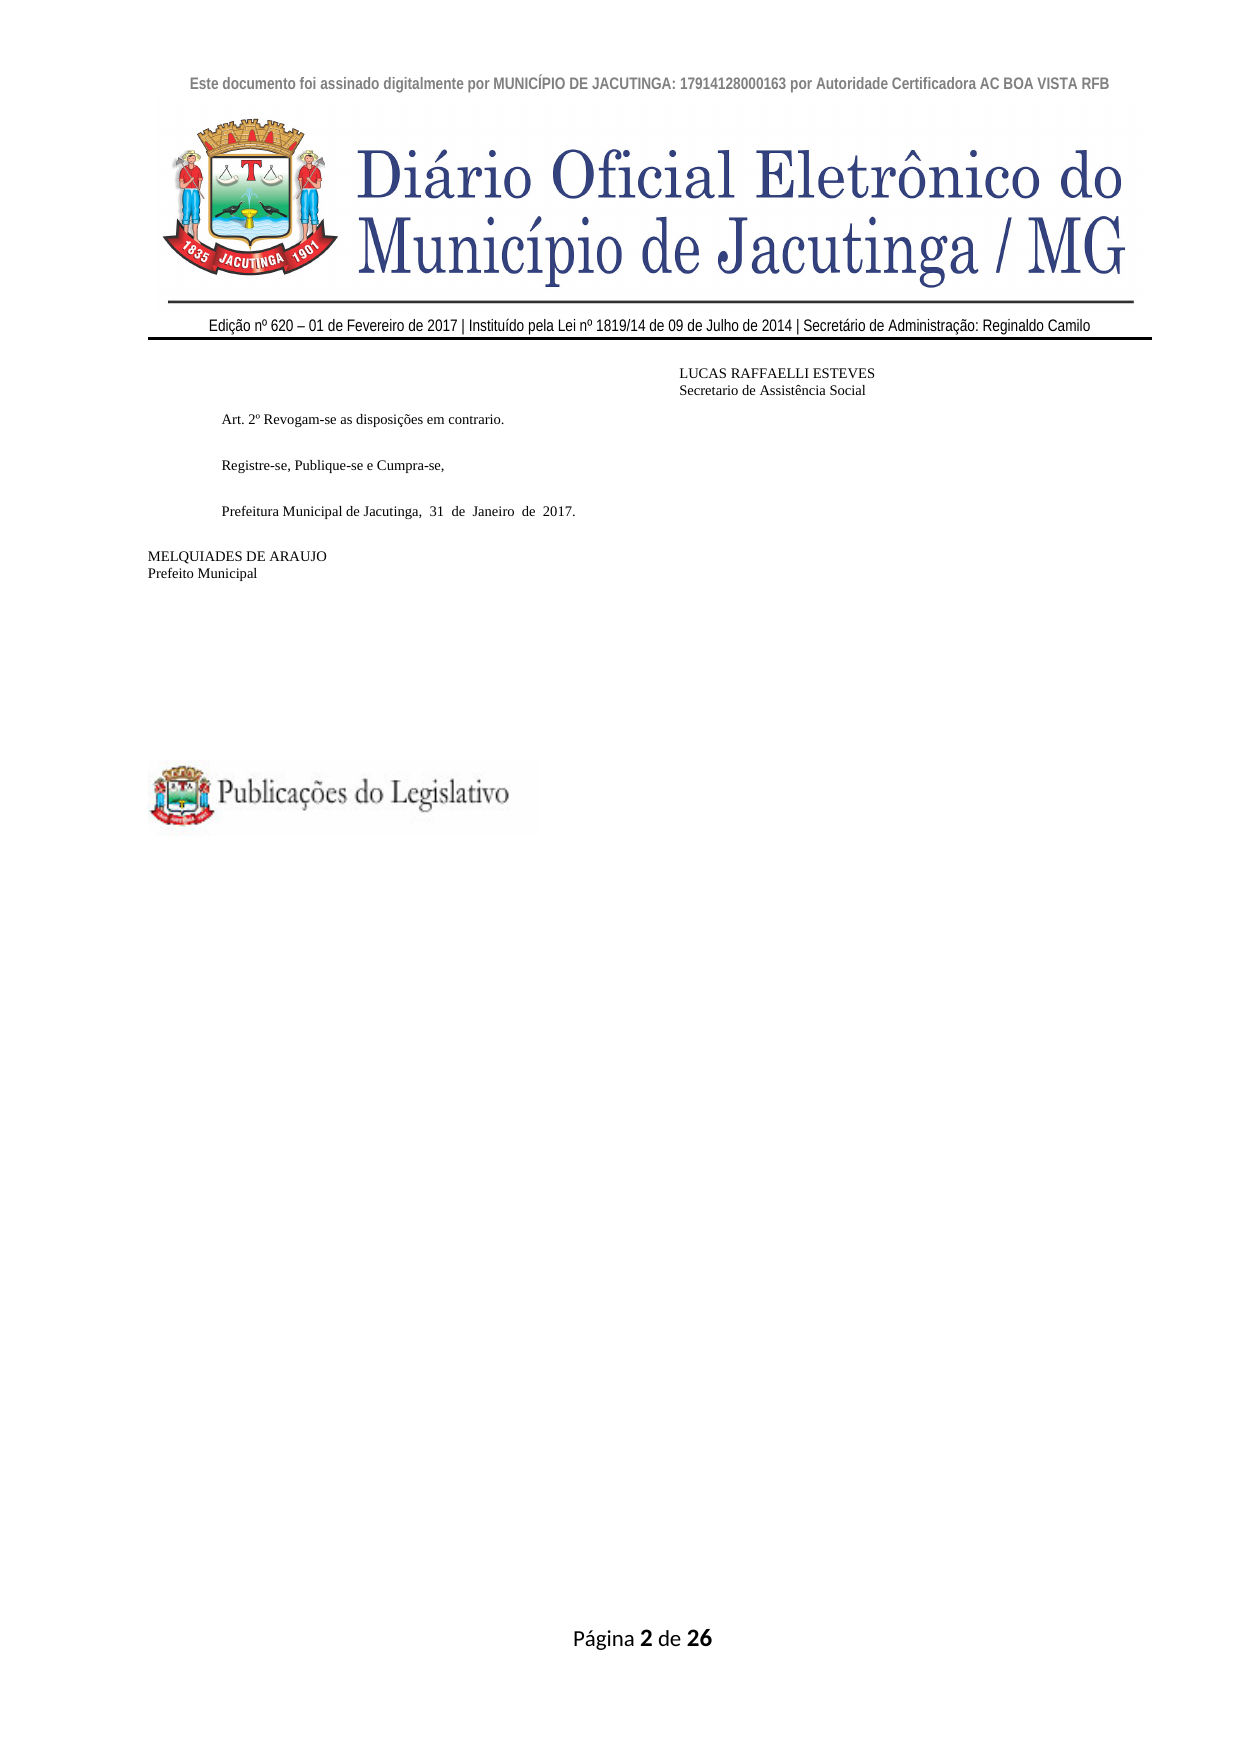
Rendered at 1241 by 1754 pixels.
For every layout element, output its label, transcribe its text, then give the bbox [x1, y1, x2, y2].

text MELQUIADES DE ARAUJO Prefeito Municipal [148, 548, 605, 582]
picture [155, 97, 1145, 313]
text Registre-se, Publique-se e Cumpra-se, [148, 456, 605, 473]
text LUCAS RAFFAELLI ESTEVES Secretario de Assistência Social [679, 364, 1137, 398]
text Art. 2º Revogam-se as disposições em contrario. [148, 410, 605, 427]
picture [147, 760, 540, 836]
text Prefeitura Municipal de Jacutinga, 31 de Janeiro de 2017. [148, 502, 605, 519]
